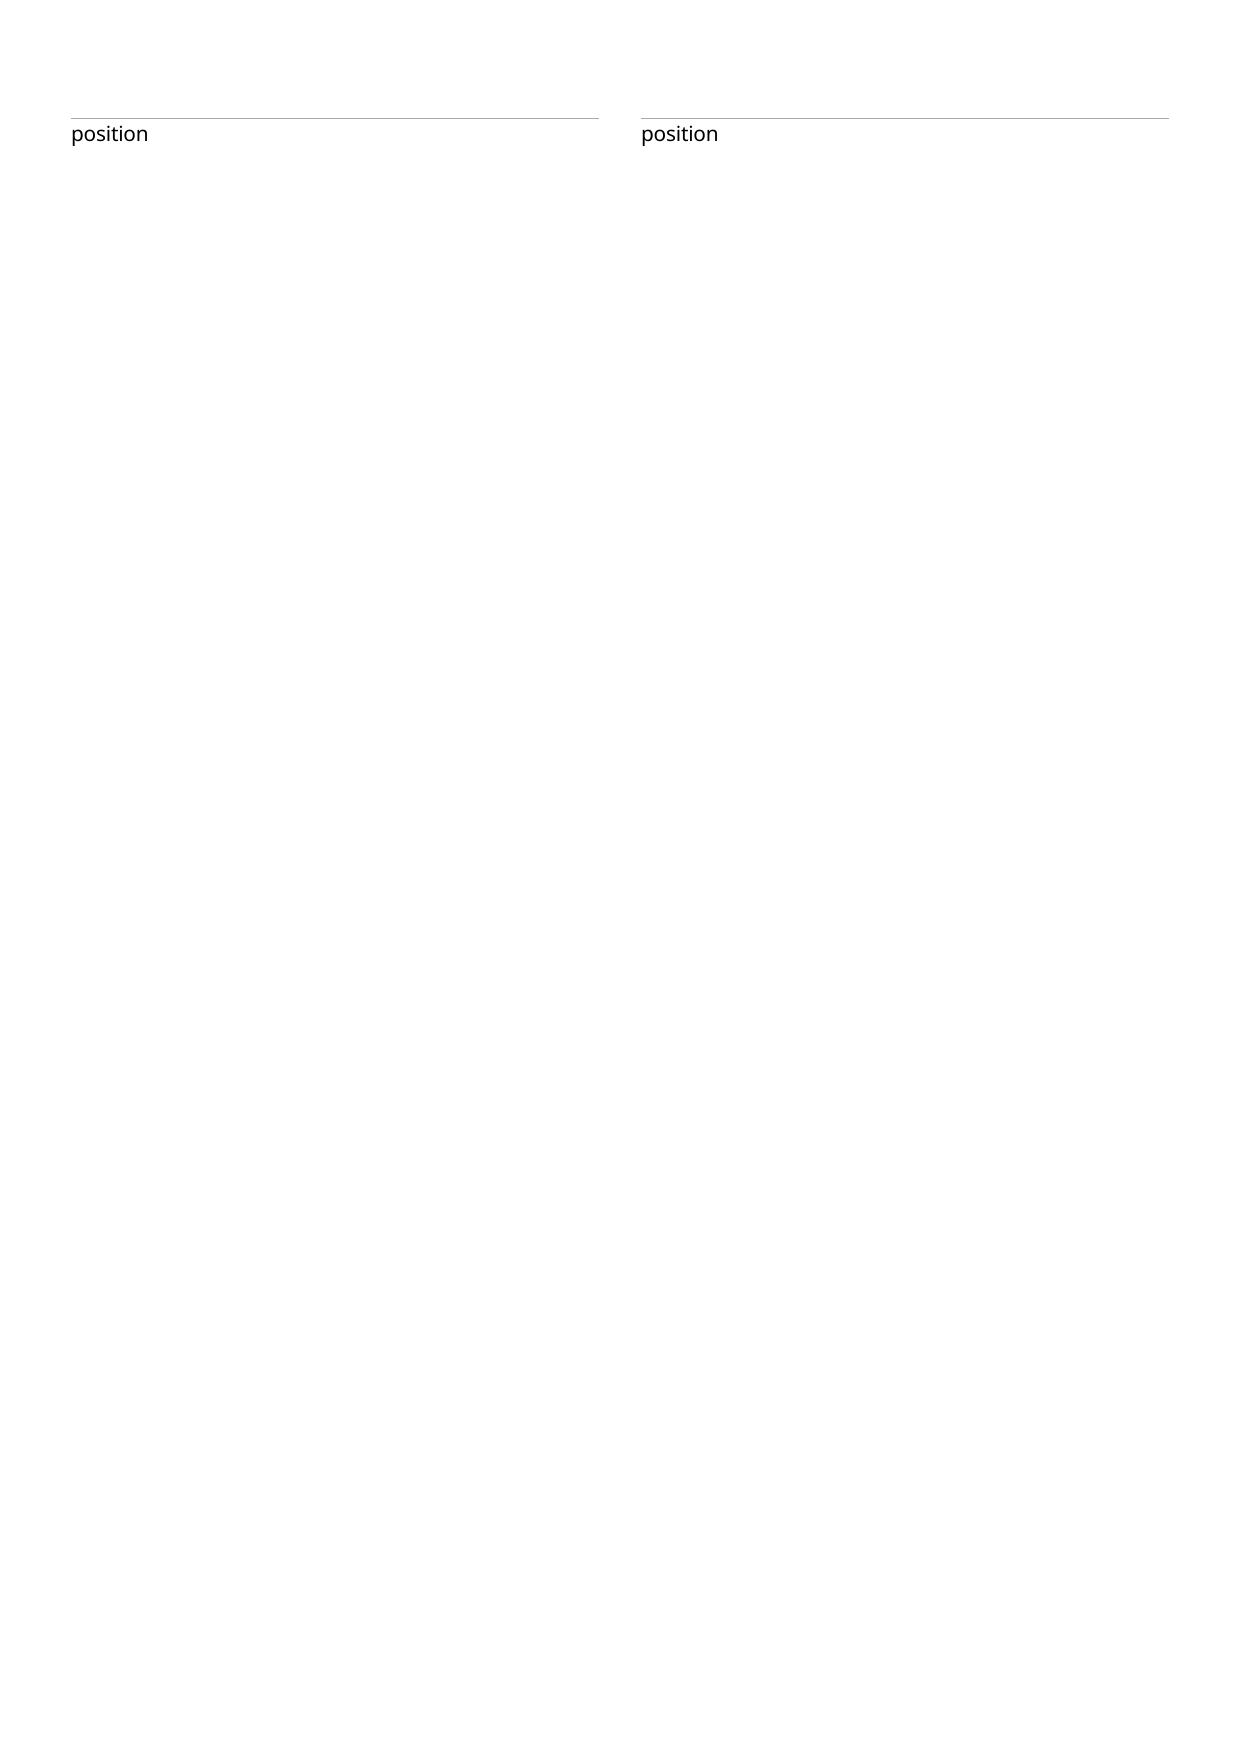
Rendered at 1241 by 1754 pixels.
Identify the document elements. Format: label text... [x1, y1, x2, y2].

text position position [71, 106, 1180, 148]
